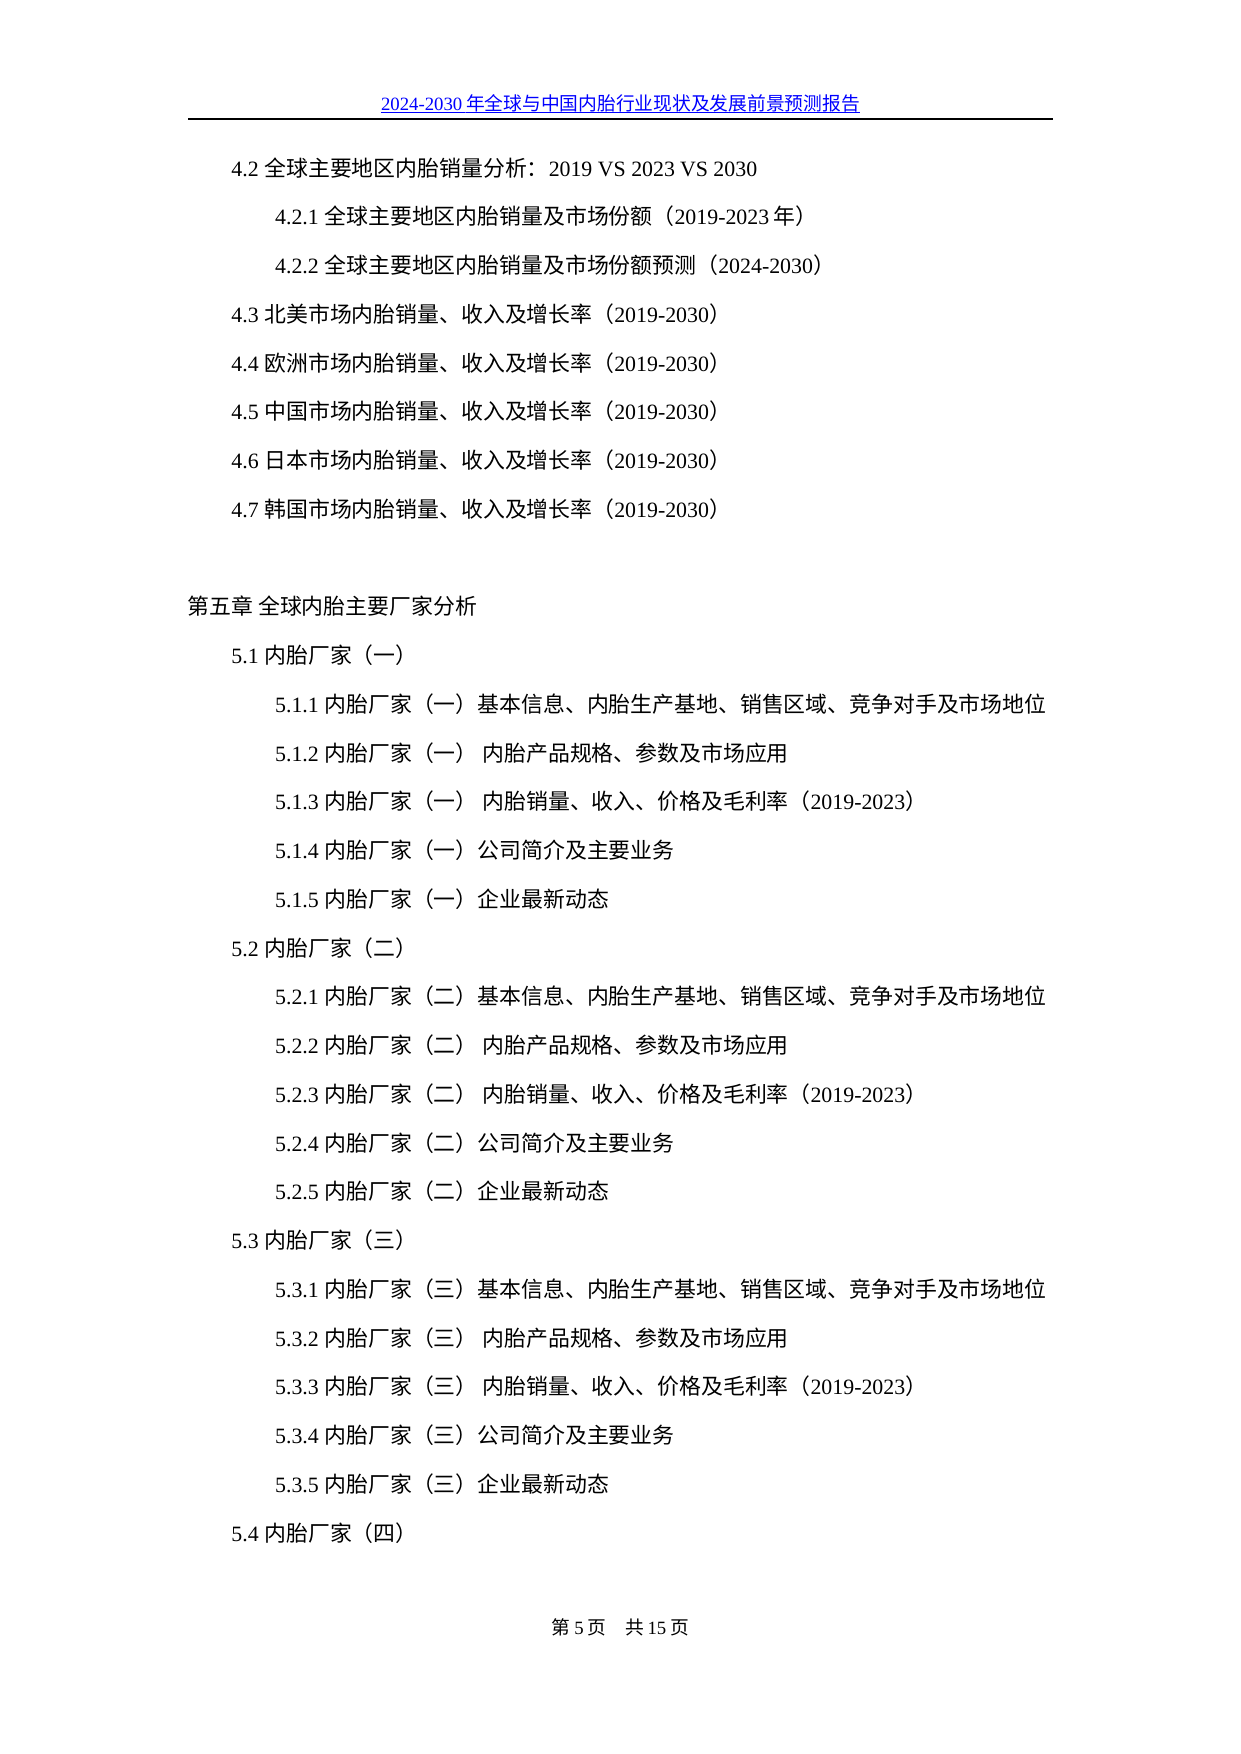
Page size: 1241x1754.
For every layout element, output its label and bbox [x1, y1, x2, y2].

text [187, 150, 1053, 1548]
